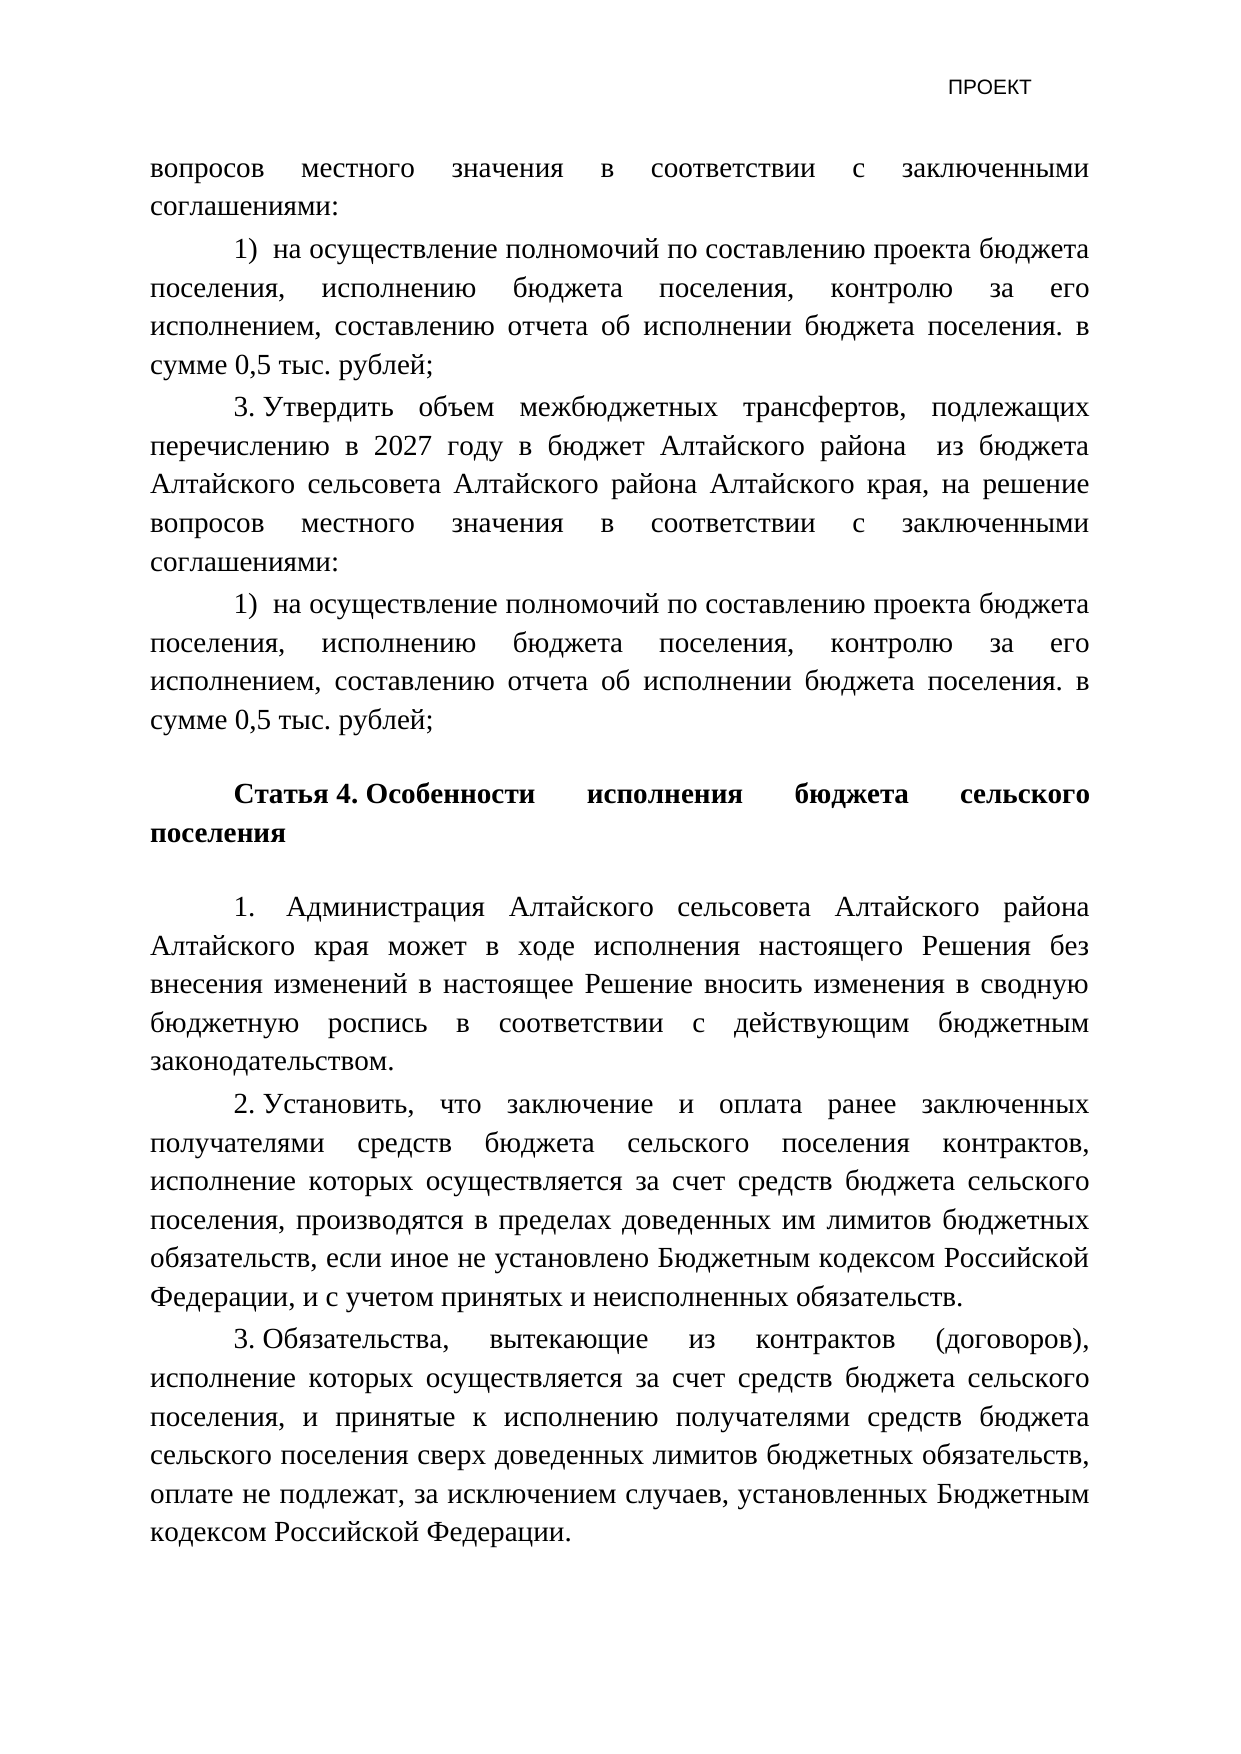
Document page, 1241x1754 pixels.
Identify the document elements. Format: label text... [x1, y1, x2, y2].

text 3. Утвердить объем межбюджетных трансфертов, подлежащих перечислению в 2027 году в бюджет Алтайского района из бюджета Алтайского сельсовета Алтайского района Алтайского края, на решение вопросов местного значения в соответствии с заключенными соглашениями: [150, 389, 1090, 577]
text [150, 150, 1090, 222]
text Статья 4. Особенности исполнения бюджета сельского поселения [150, 776, 1090, 848]
text 1. Администрация Алтайского сельсовета Алтайского района Алтайского края может в ходе исполнения настоящего Решения без внесения изменений в настоящее Решение вносить изменения в сводную бюджетную роспись в соответствии с действующим бюджетным законодательством. [150, 889, 1090, 1077]
text 3. Обязательства, вытекающие из контрактов (договоров), исполнение которых осуществляется за счет средств бюджета сельского поселения, и принятые к исполнению получателями средств бюджета сельского поселения сверх доведенных лимитов бюджетных обязательств, оплате не подлежат, за исключением случаев, установленных Бюджетным кодексом Российской Федерации. [150, 1322, 1090, 1548]
text 2. Установить, что заключение и оплата ранее заключенных получателями средств бюджета сельского поселения контрактов, исполнение которых осуществляется за счет средств бюджета сельского поселения, производятся в пределах доведенных им лимитов бюджетных обязательств, если иное не установлено Бюджетным кодексом Российской Федерации, и с учетом принятых и неисполненных обязательств. [150, 1086, 1090, 1312]
